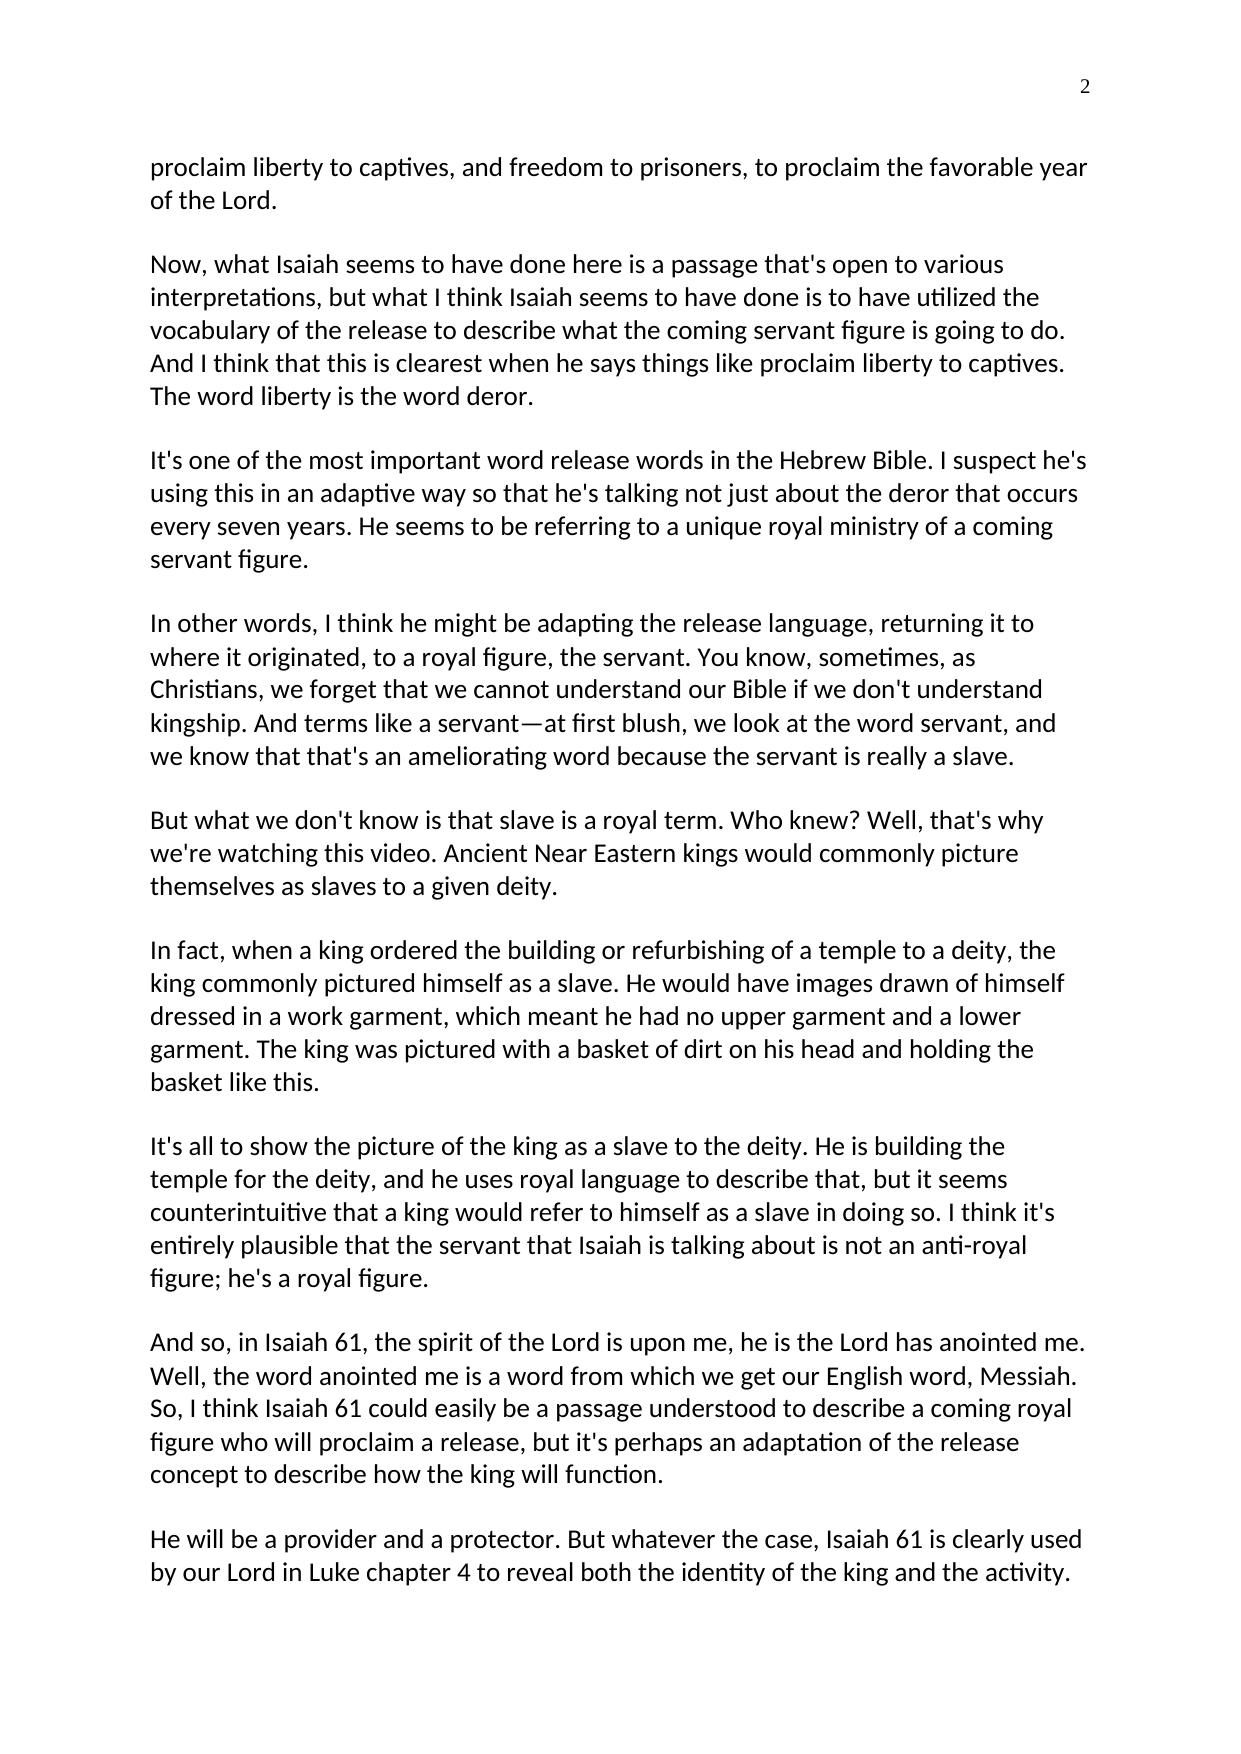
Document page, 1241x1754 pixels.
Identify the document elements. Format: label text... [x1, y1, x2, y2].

text In other words, I think he might be adapting the release language, returning it to where it originated, to a royal figure, the servant. You know, sometimes, as Christians, we forget that we cannot understand our Bible if we don't understand kingship. And terms like a servant—at first blush, we look at the word servant, and we know that that's an ameliorating word because the servant is really a slave. [150, 607, 1090, 772]
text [150, 1522, 1090, 1588]
text It's all to show the picture of the king as a slave to the deity. He is building the temple for the deity, and he uses royal language to describe that, but it seems counterintuitive that a king would refer to himself as a slave in doing so. I think it's entirely plausible that the servant that Isaiah is talking about is not an anti-royal figure; he's a royal figure. [150, 1129, 1090, 1294]
text In fact, when a king ordered the building or refurbishing of a temple to a deity, the king commonly pictured himself as a slave. He would have images drawn of himself dressed in a work garment, which meant he had no upper garment and a lower garment. The king was pictured with a basket of dirt on his head and holding the basket like this. [150, 933, 1090, 1098]
text And so, in Isaiah 61, the spirit of the Lord is upon me, he is the Lord has anointed me. Well, the word anointed me is a word from which we get our English word, Messiah. So, I think Isaiah 61 could easily be a passage understood to describe a coming royal figure who will proclaim a release, but it's perhaps an adaptation of the release concept to describe how the king will function. [150, 1326, 1090, 1491]
text But what we don't know is that slave is a royal term. Who knew? Well, that's why we're watching this video. Ancient Near Eastern kings would commonly picture themselves as slaves to a given deity. [150, 803, 1090, 902]
text Now, what Isaiah seems to have done here is a passage that's open to various interpretations, but what I think Isaiah seems to have done is to have utilized the vocabulary of the release to describe what the coming servant figure is going to do. And I think that this is clearest when he says things like proclaim liberty to captives. The word liberty is the word deror. [150, 247, 1090, 412]
text It's one of the most important word release words in the Hebrew Bible. I suspect he's using this in an adaptive way so that he's talking not just about the deror that occurs every seven years. He seems to be referring to a unique royal ministry of a coming servant figure. [150, 443, 1090, 576]
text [150, 150, 1090, 216]
